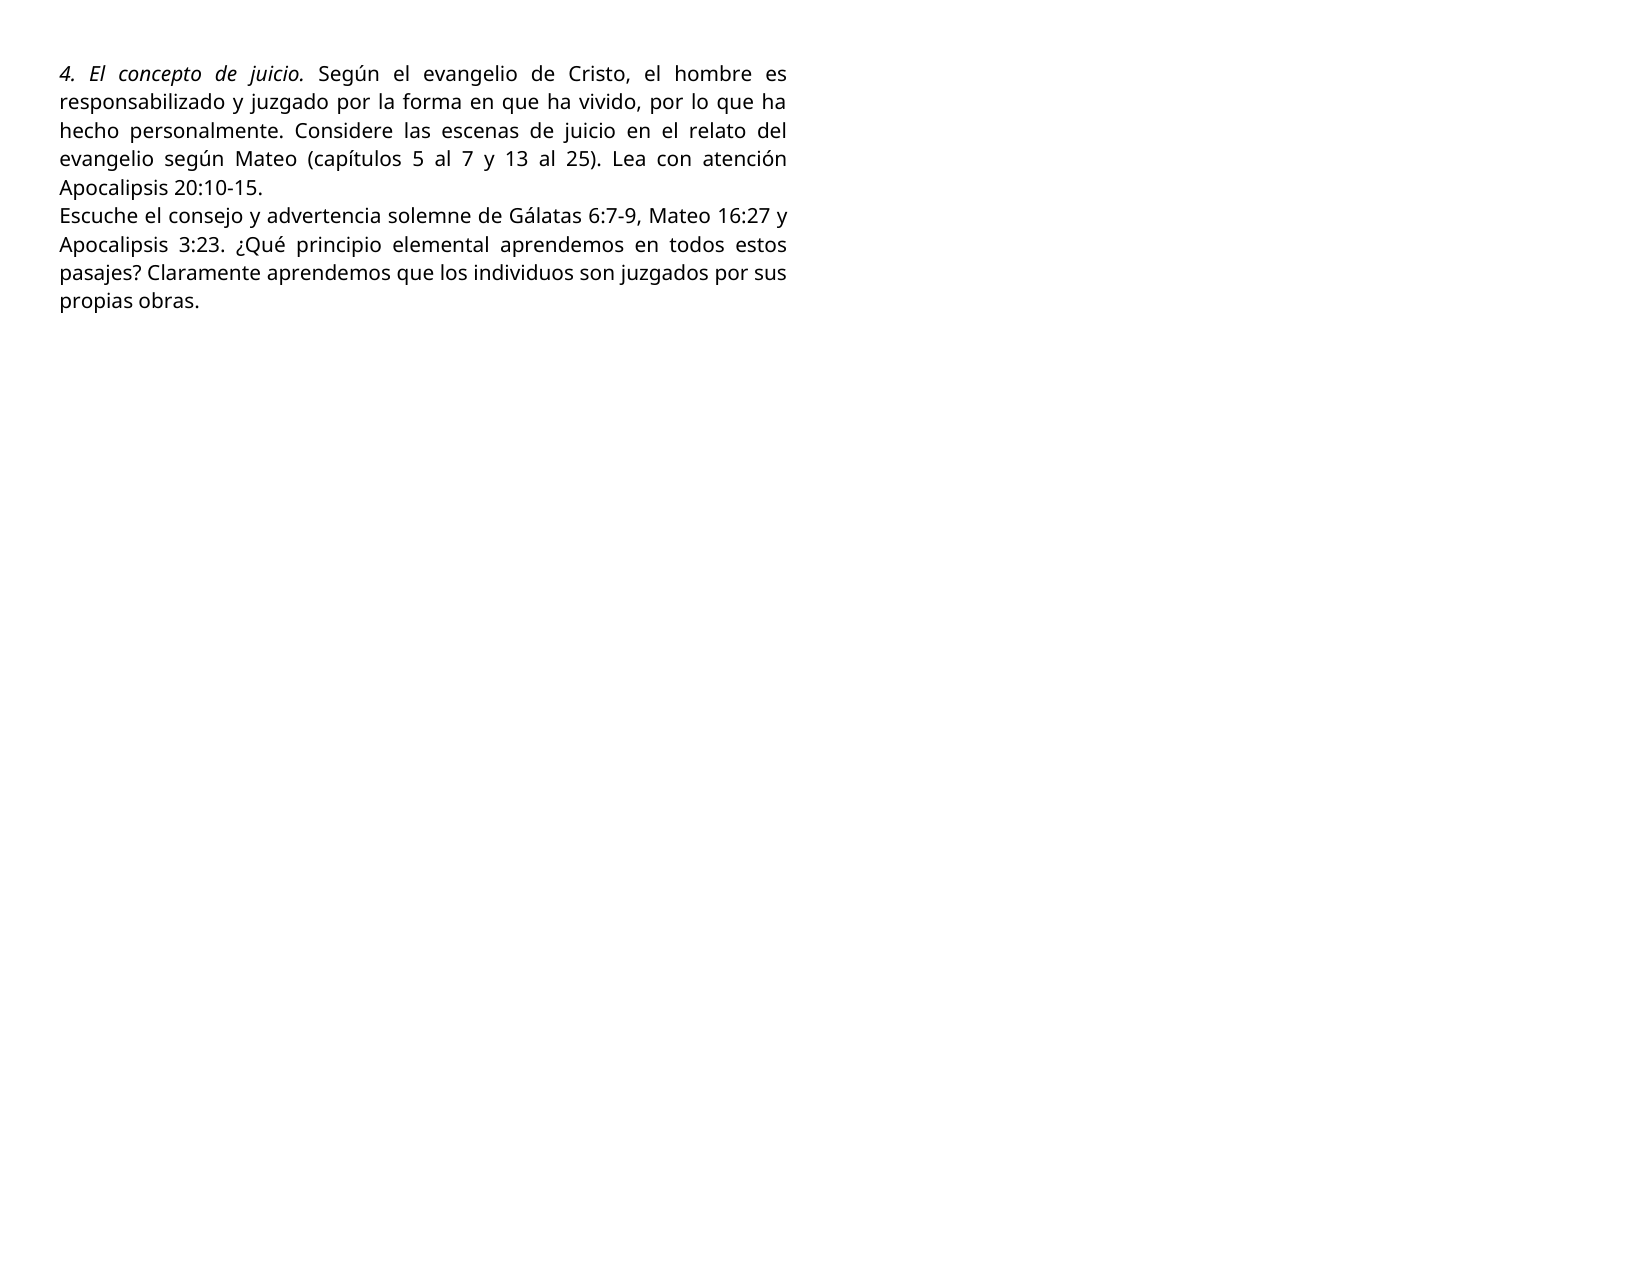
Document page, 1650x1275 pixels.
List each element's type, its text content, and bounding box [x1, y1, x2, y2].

text Escuche el consejo y advertencia solemne de Gálatas 6:7-9, Mateo 16:27 y Apocalipsis 3:23. ¿Qué principio elemental aprendemos en todos estos pasajes? Claramente aprendemos que los individuos son juzgados por sus propias obras. [59, 201, 788, 315]
text 4. El concepto de juicio. Según el evangelio de Cristo, el hombre es responsabilizado y juzgado por la forma en que ha vivido, por lo que ha hecho personalmente. Considere las escenas de juicio en el relato del evangelio según Mateo (capítulos 5 al 7 y 13 al 25). Lea con atención Apocalipsis 20:10-15. [59, 59, 788, 201]
